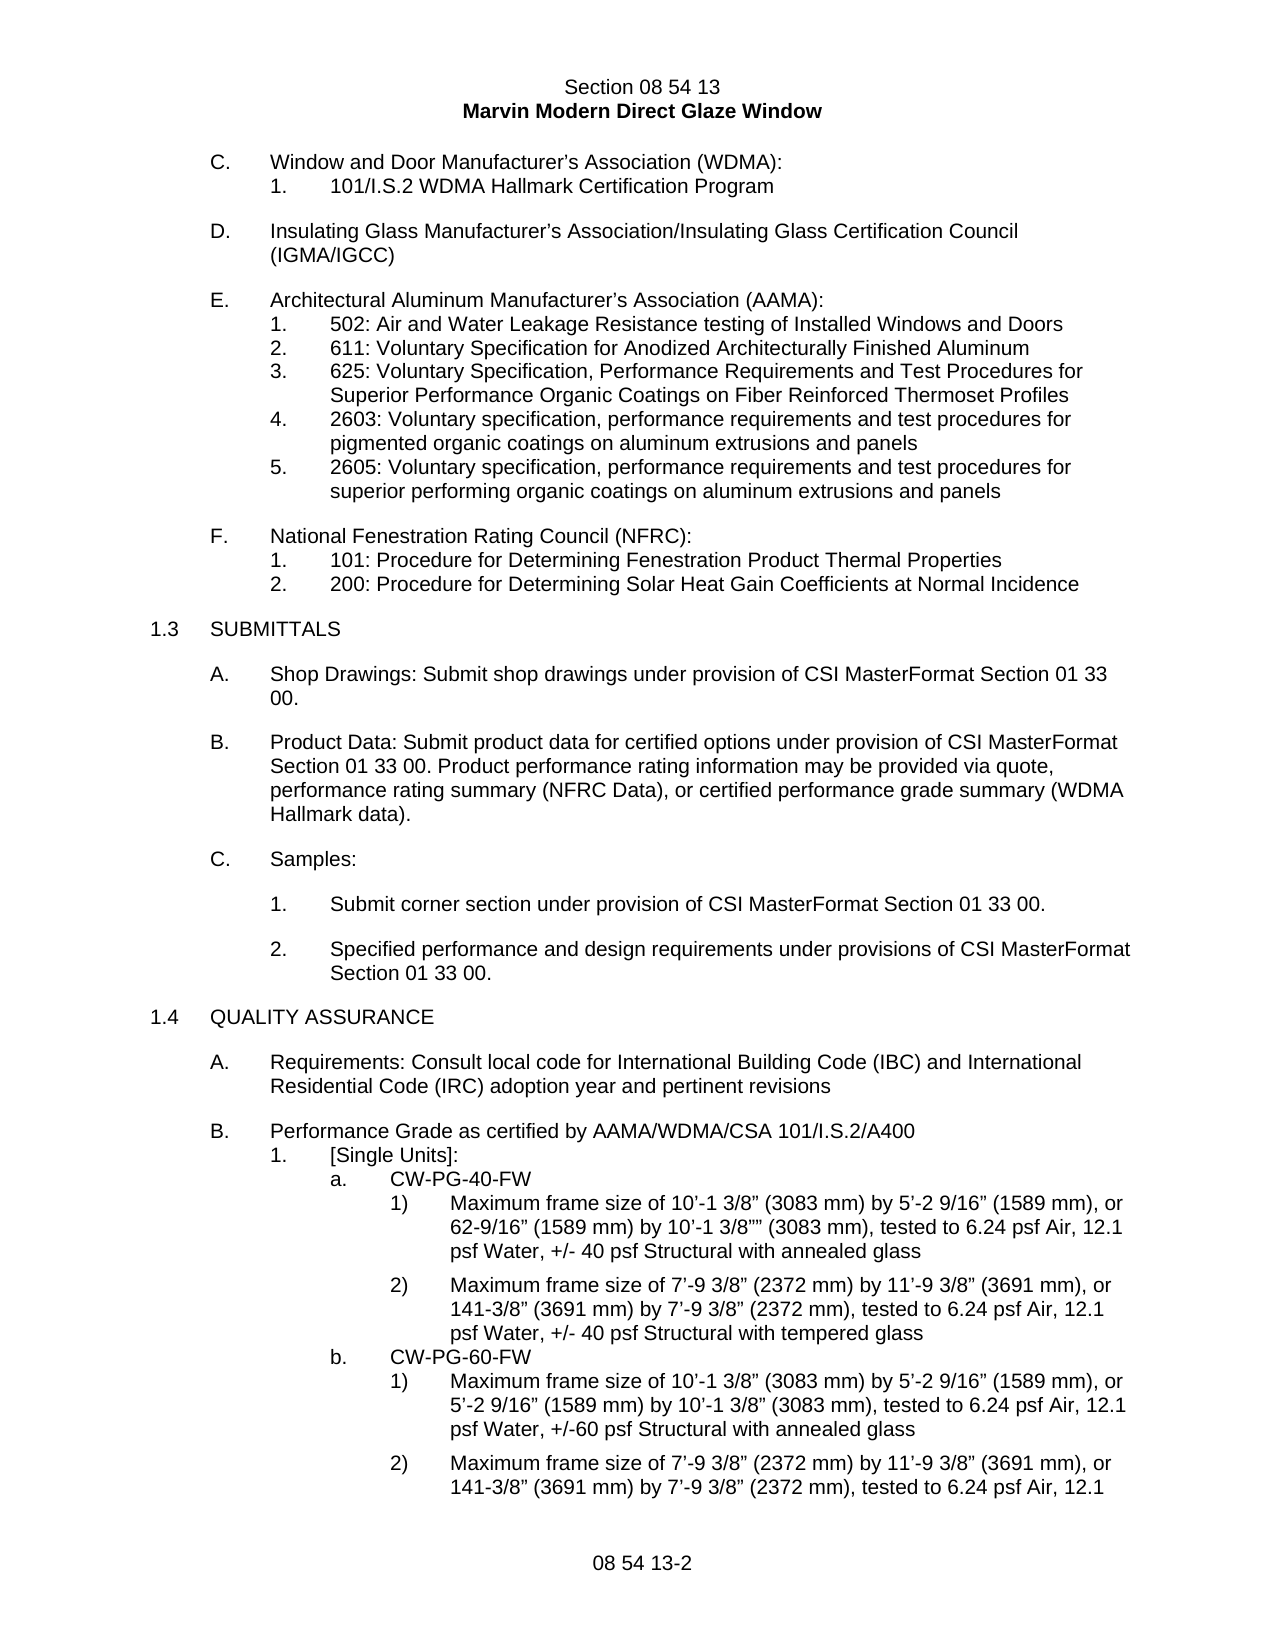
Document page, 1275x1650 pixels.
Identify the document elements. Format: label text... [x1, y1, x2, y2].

list CW-PG-60-FW [330, 1345, 1134, 1369]
list 625: Voluntary Specification, Performance Requirements and Test Procedures for Superior Performance Organic Coatings on Fiber Reinforced Thermoset Profiles [270, 359, 1134, 407]
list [390, 1451, 1134, 1499]
list 200: Procedure for Determining Solar Heat Gain Coefficients at Normal Incidence [270, 572, 1134, 596]
list Insulating Glass Manufacturer’s Association/Insulating Glass Certification Council (IGMA/IGCC) [210, 219, 1134, 267]
list Samples: [210, 847, 1134, 871]
list 101: Procedure for Determining Fenestration Product Thermal Properties [270, 548, 1134, 572]
list Specified performance and design requirements under provisions of CSI MasterFormat Section 01 33 00. [270, 936, 1134, 984]
list National Fenestration Rating Council (NFRC): [210, 524, 1134, 548]
list Submit corner section under provision of CSI MasterFormat Section 01 33 00. [270, 892, 1134, 916]
list Maximum frame size of 7’-9 3/8” (2372 mm) by 11’-9 3/8” (3691 mm), or 141-3/8” (3691 mm) by 7’-9 3/8” (2372 mm), tested to 6.24 psf Air, 12.1 psf Water, +/- 40 psf Structural with tempered glass [390, 1273, 1134, 1345]
list Architectural Aluminum Manufacturer’s Association (AAMA): [210, 287, 1134, 311]
list [Single Units]: NOTE TO SPECIFIER: Glass pane thickness varies per size and performance level [270, 1143, 1134, 1167]
list Product Data: Submit product data for certified options under provision of CSI MasterFormat Section 01 33 00. Product performance rating information may be provided via quote, performance rating summary (NFRC Data), or certified performance grade summary (WDMA Hallmark data). [210, 730, 1134, 826]
list 2605: Voluntary specification, performance requirements and test procedures for superior performing organic coatings on aluminum extrusions and panels [270, 455, 1134, 503]
list 502: Air and Water Leakage Resistance testing of Installed Windows and Doors [270, 311, 1134, 335]
list Maximum frame size of 10’-1 3/8” (3083 mm) by 5’-2 9/16” (1589 mm), or 62-9/16” (1589 mm) by 10’-1 3/8”” (3083 mm), tested to 6.24 psf Air, 12.1 psf Water, +/- 40 psf Structural with annealed glass [390, 1191, 1134, 1262]
list Maximum frame size of 10’-1 3/8” (3083 mm) by 5’-2 9/16” (1589 mm), or 5’-2 9/16” (1589 mm) by 10’-1 3/8” (3083 mm), tested to 6.24 psf Air, 12.1 psf Water, +/-60 psf Structural with annealed glass [390, 1369, 1134, 1441]
list 2603: Voluntary specification, performance requirements and test procedures for pigmented organic coatings on aluminum extrusions and panels [270, 407, 1134, 455]
list Window and Door Manufacturer’s Association (WDMA): [210, 150, 1134, 174]
list Performance Grade as certified by AAMA/WDMA/CSA 101/I.S.2/A400 [210, 1119, 1134, 1143]
list 101/I.S.2 WDMA Hallmark Certification Program [270, 174, 1134, 198]
list Requirements: Consult local code for International Building Code (IBC) and International Residential Code (IRC) adoption year and pertinent revisions [210, 1050, 1134, 1098]
list 611: Voluntary Specification for Anodized Architecturally Finished Aluminum [270, 335, 1134, 359]
list Shop Drawings: Submit shop drawings under provision of CSI MasterFormat Section 01 33 00. [210, 661, 1134, 709]
list SUBMITTALS [150, 617, 1134, 641]
list CW-PG-40-FW [330, 1167, 1134, 1191]
list QUALITY ASSURANCE [150, 1005, 1134, 1029]
